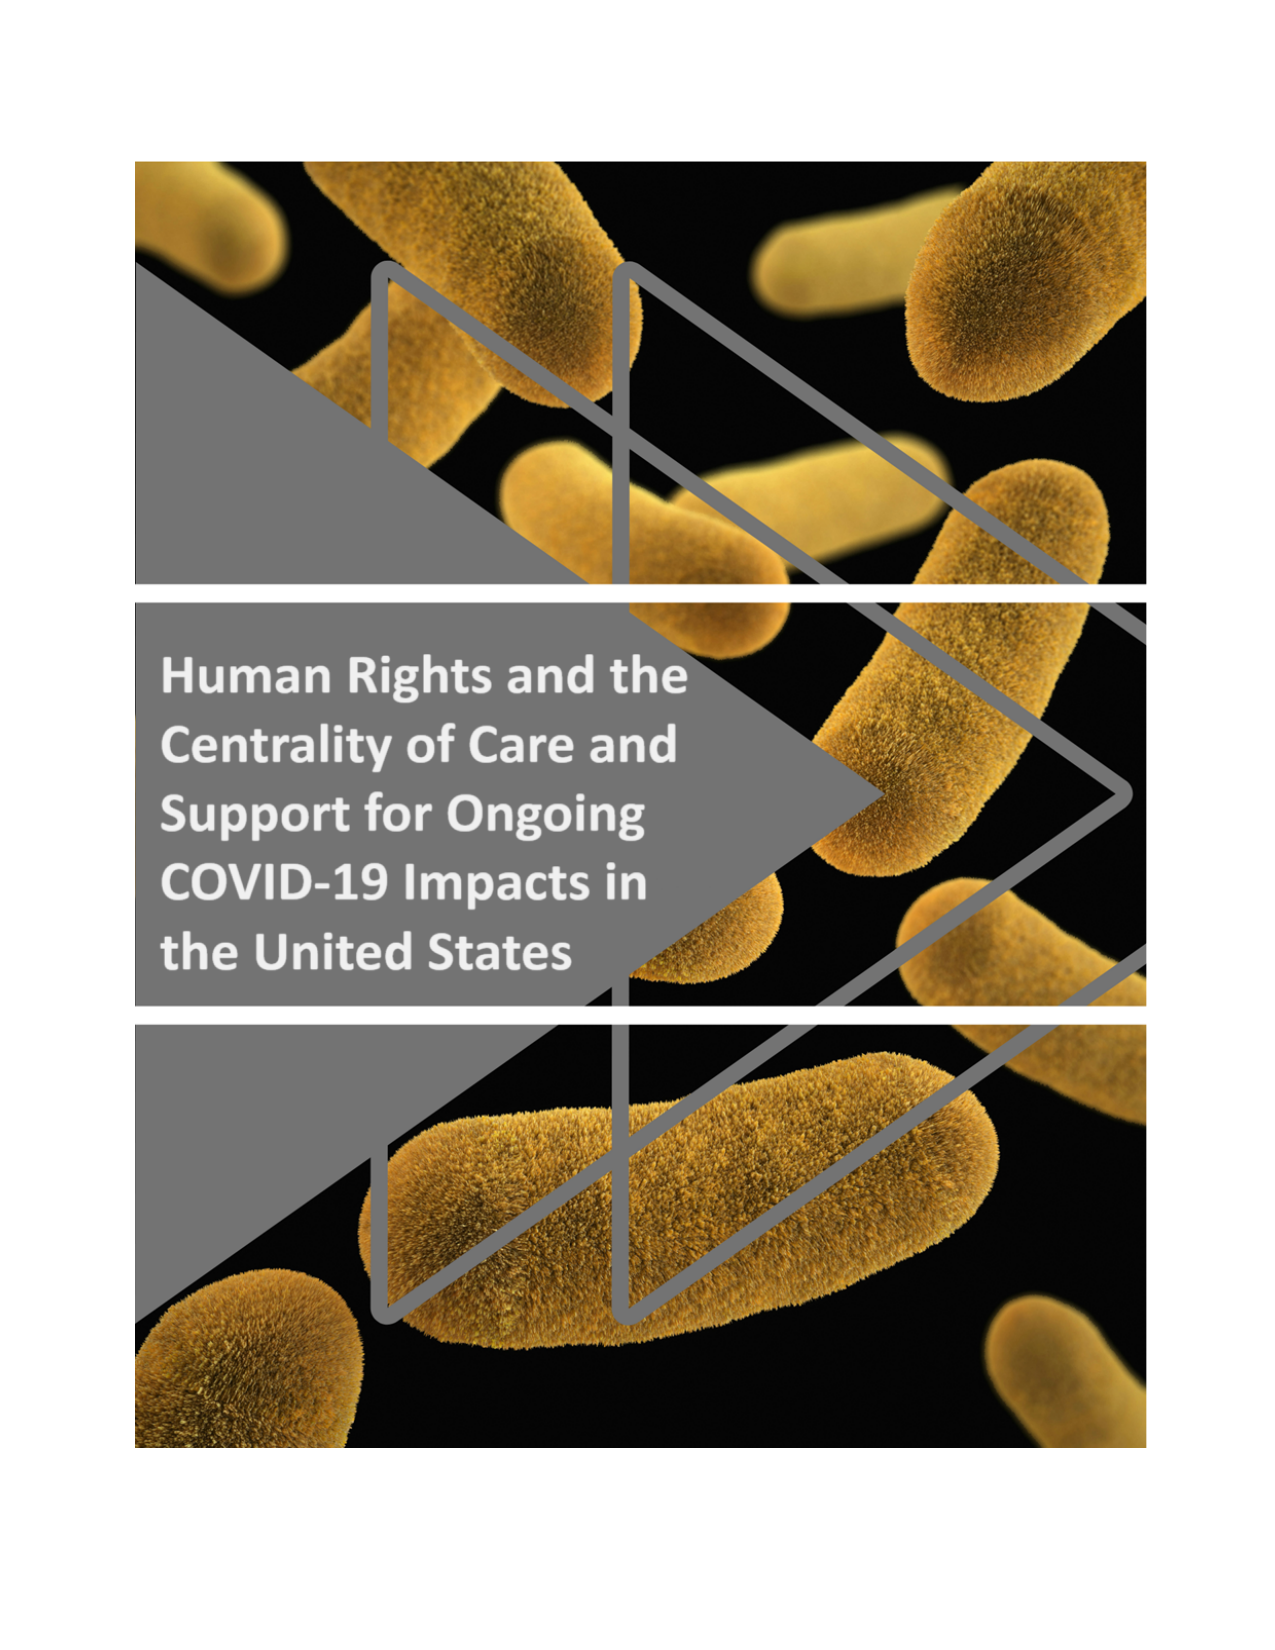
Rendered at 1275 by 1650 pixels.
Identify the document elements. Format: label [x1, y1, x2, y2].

picture [135, 161, 1147, 1448]
